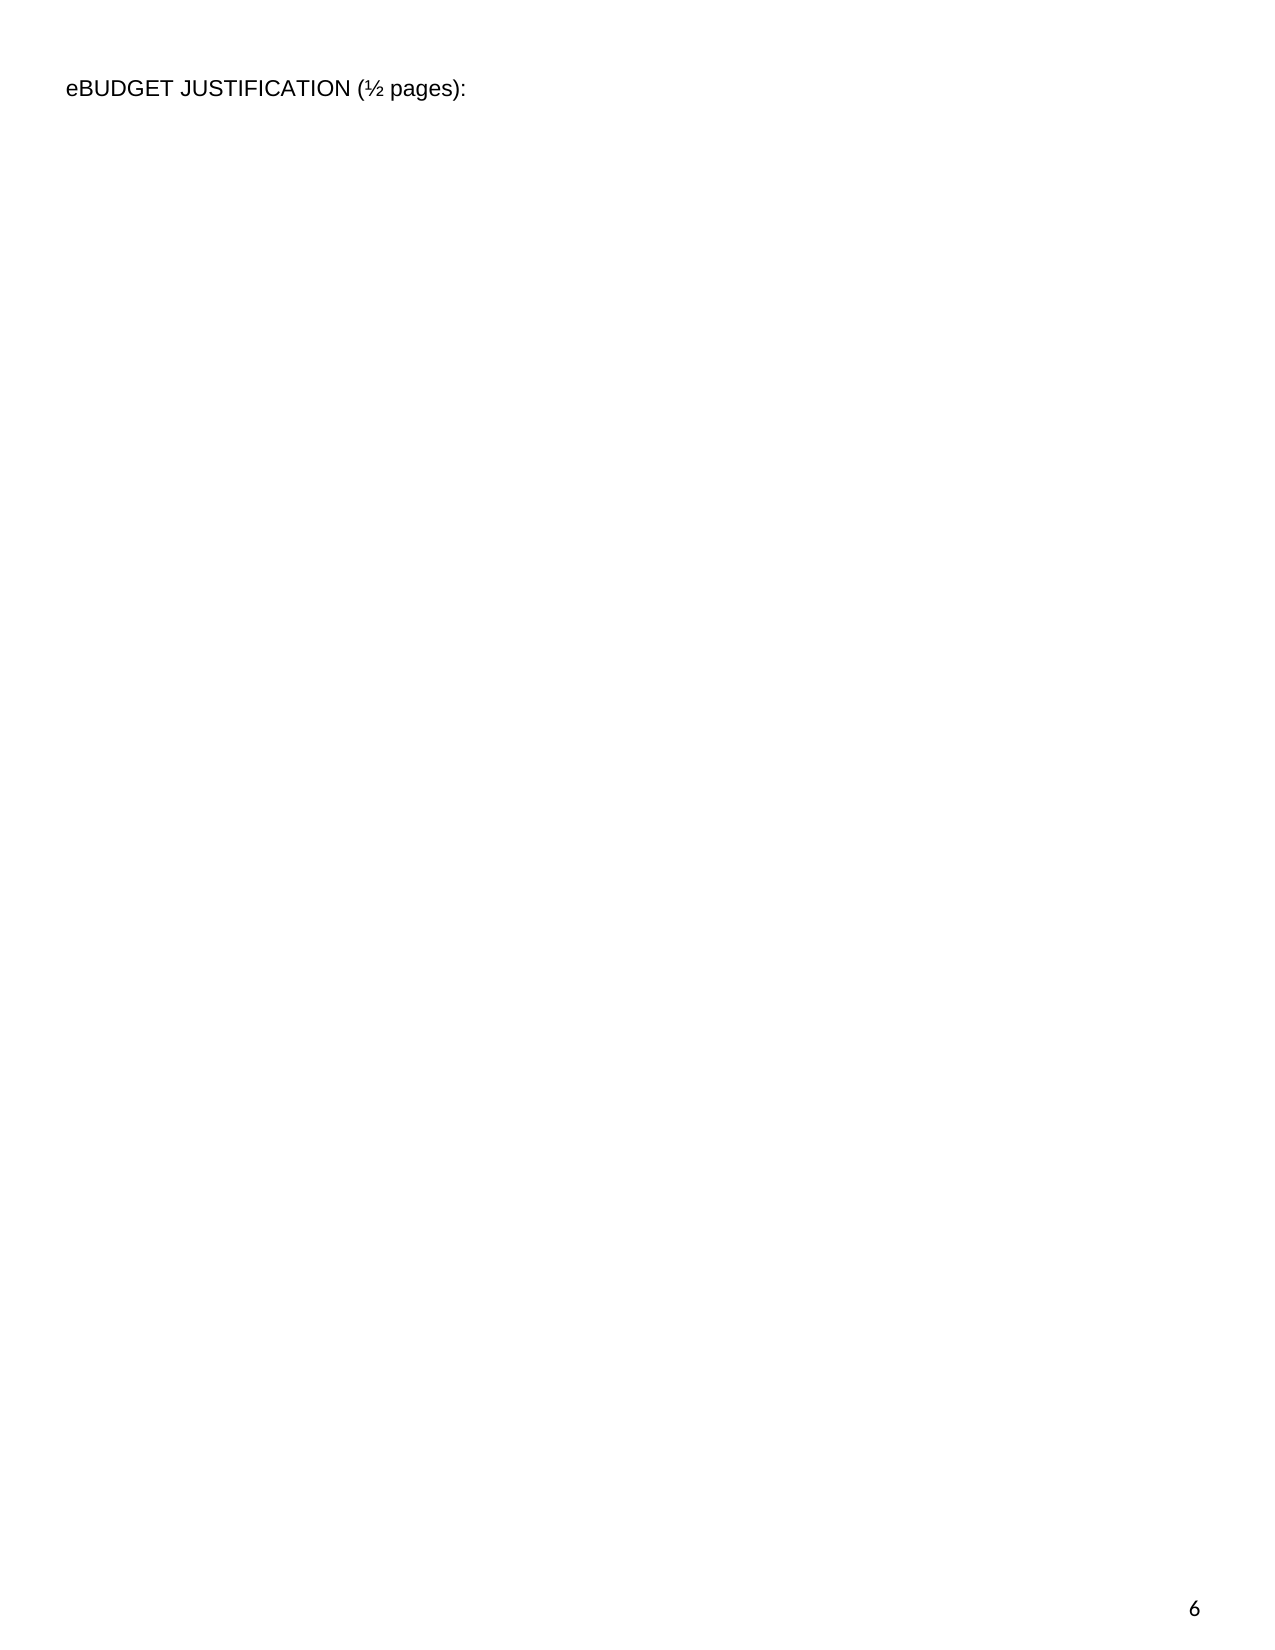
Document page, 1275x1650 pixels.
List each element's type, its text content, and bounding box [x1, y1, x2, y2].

text eBUDGET JUSTIFICATION (½ pages): [66, 75, 1200, 101]
